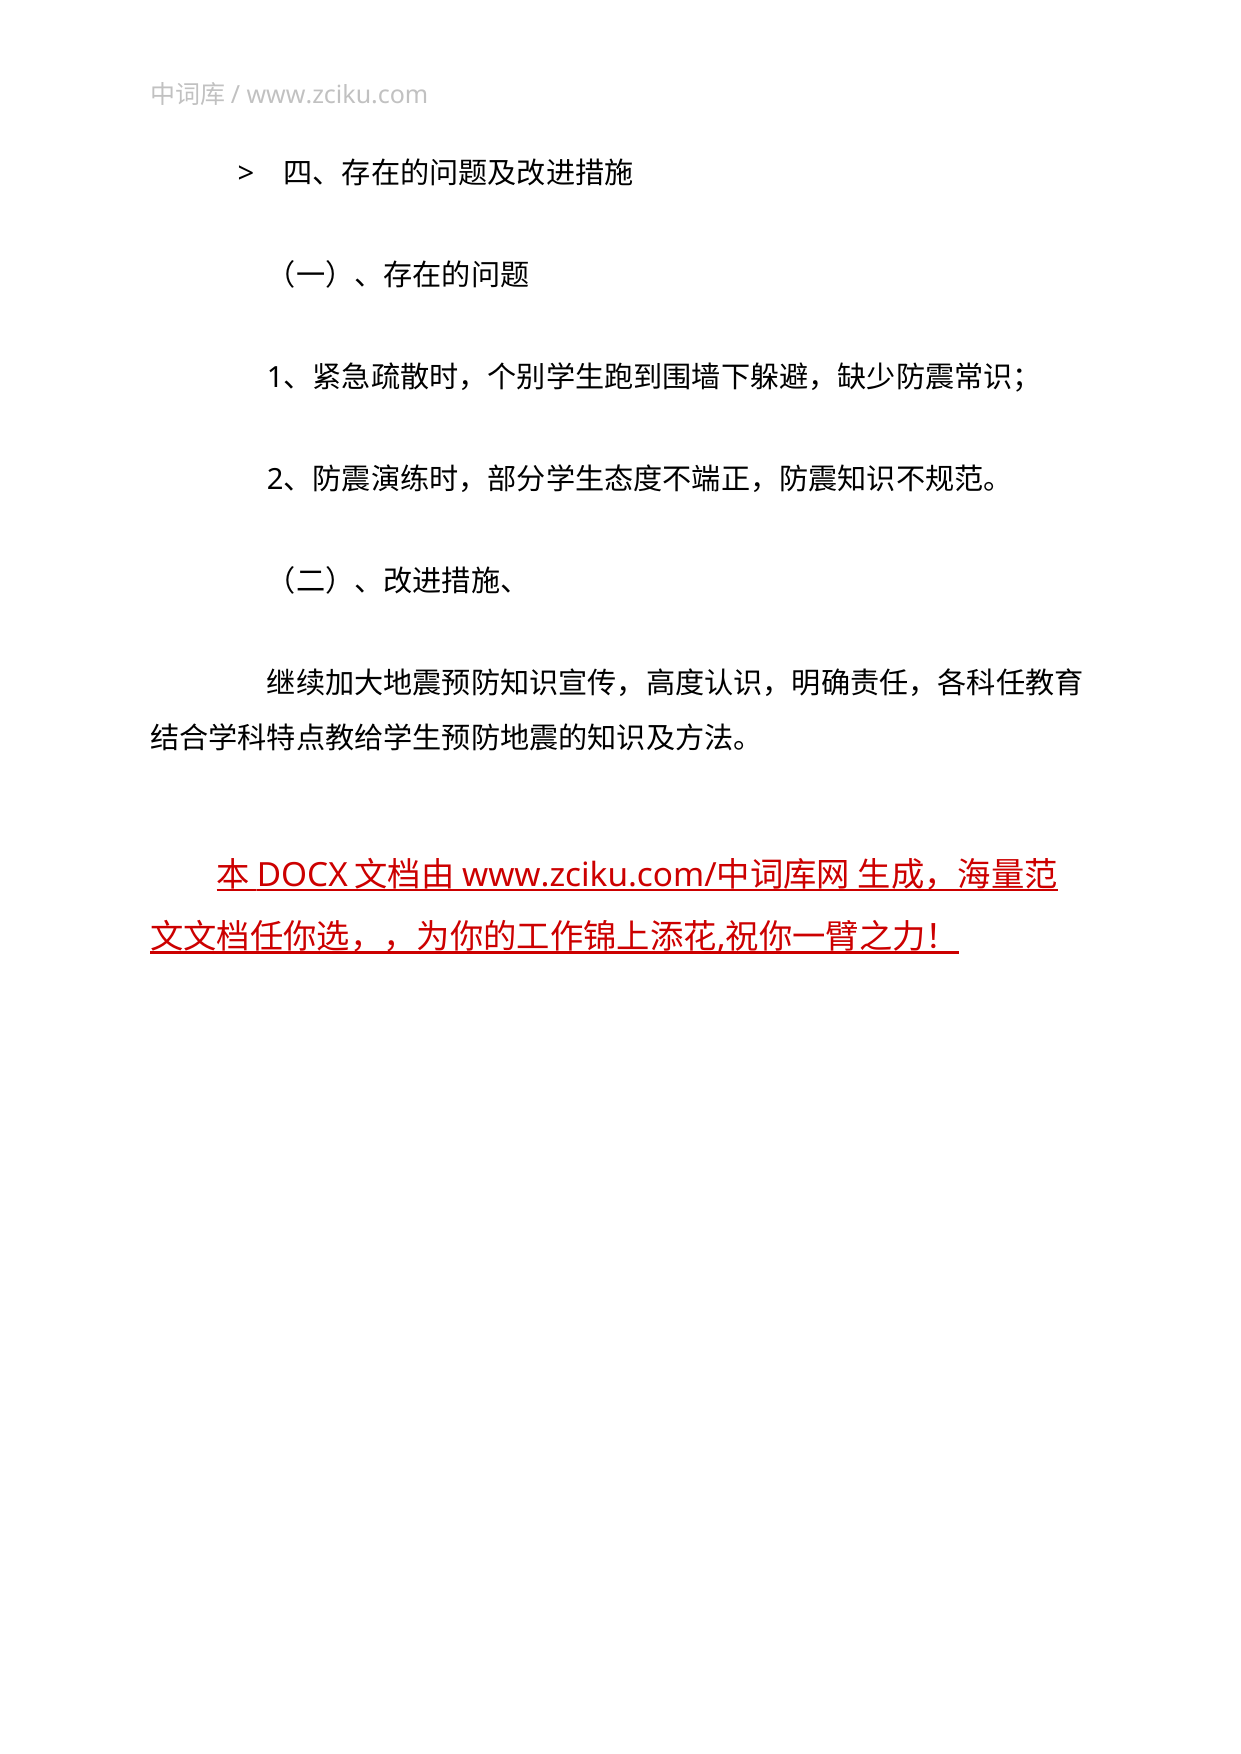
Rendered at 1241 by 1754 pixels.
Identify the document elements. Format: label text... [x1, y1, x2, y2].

text （一）、存在的问题 [150, 252, 1090, 294]
text > 四、存在的问题及改进措施 [150, 150, 1090, 192]
text 1、紧急疏散时，个别学生跑到围墙下躲避，缺少防震常识； [150, 354, 1090, 396]
text 本DOCX文档由 www.zciku.com/中词库网 生成，海量范文文档任你选，，为你的工作锦上添花,祝你一臂之力！ [150, 847, 1090, 959]
text 2、防震演练时，部分学生态度不端正，防震知识不规范。 [150, 456, 1090, 498]
text （二）、改进措施、 [150, 558, 1090, 600]
text 继续加大地震预防知识宣传，高度认识，明确责任，各科任教育结合学科特点教给学生预防地震的知识及方法。 [150, 659, 1090, 757]
